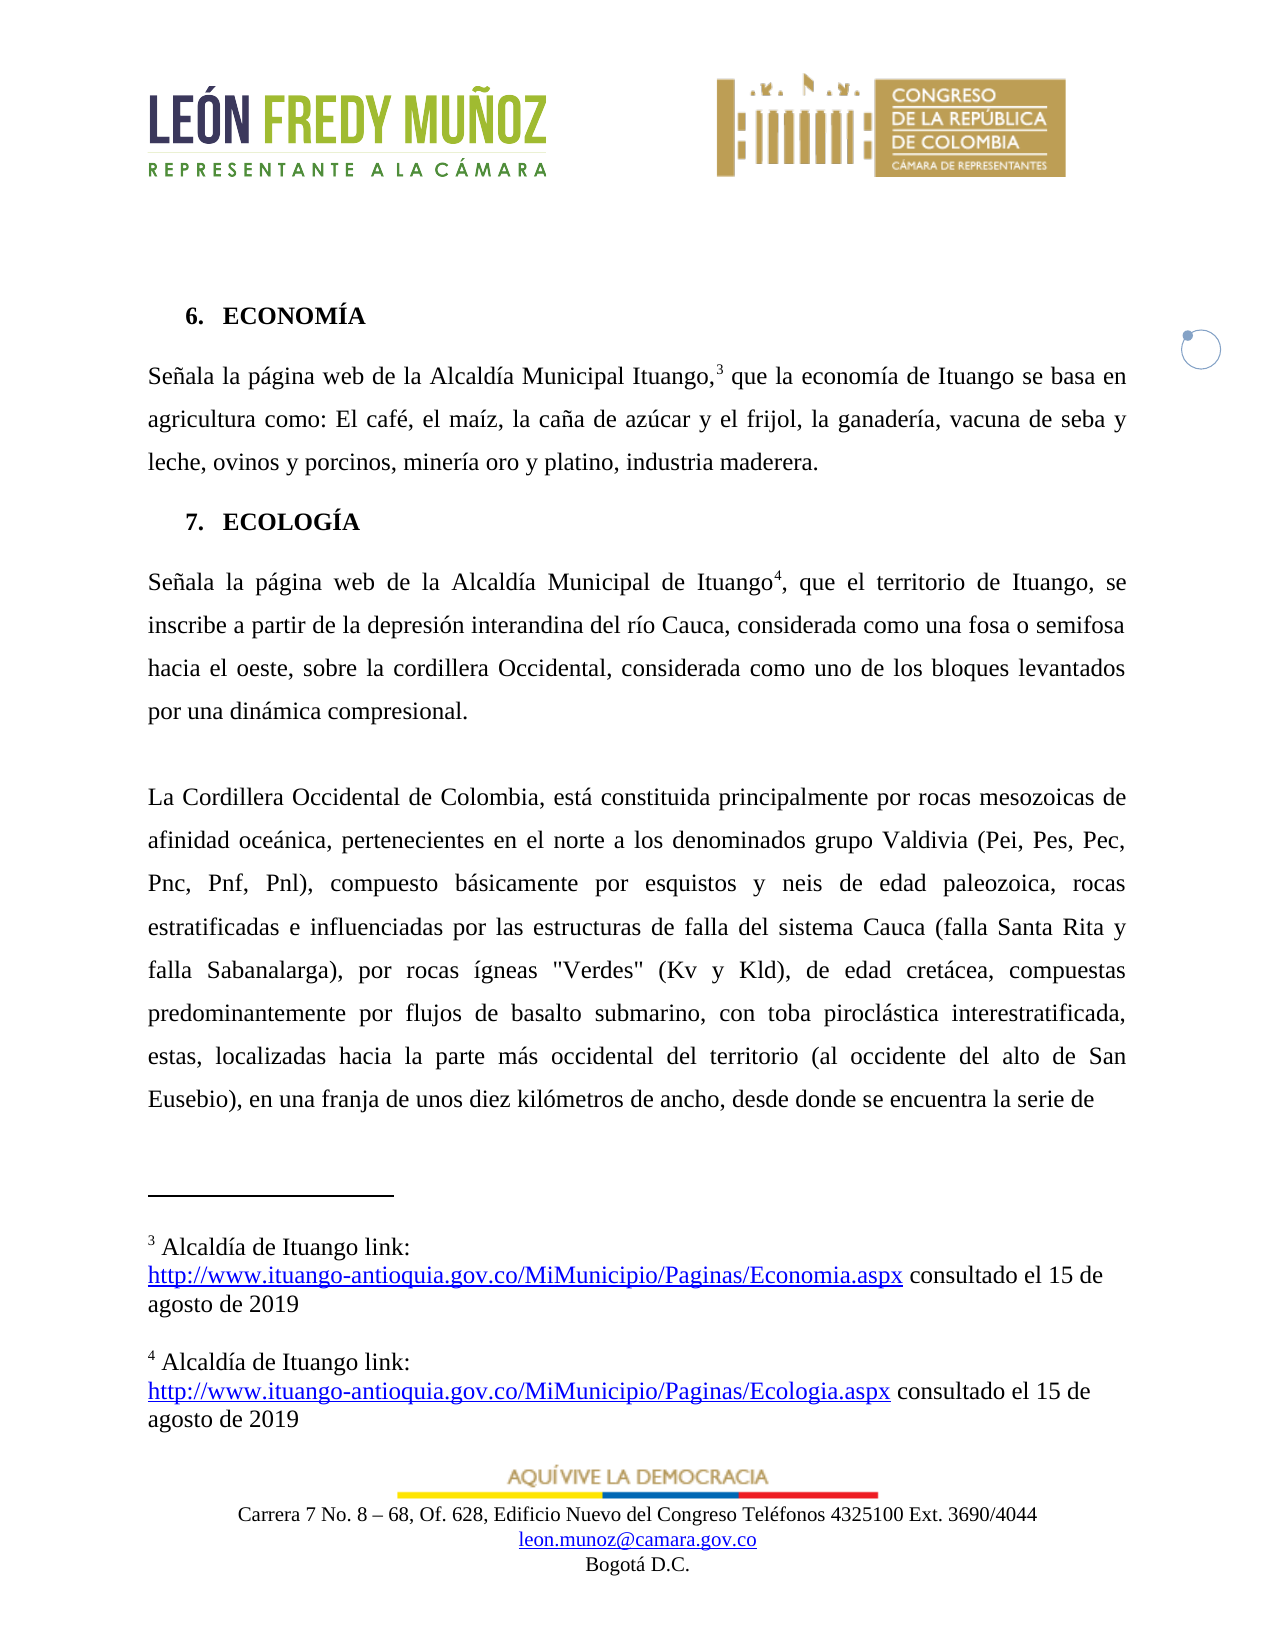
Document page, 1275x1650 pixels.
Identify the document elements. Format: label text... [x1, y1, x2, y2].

list ECONOMÍA [185, 301, 1127, 330]
picture [716, 73, 1066, 177]
text La Cordillera Occidental de Colombia, está constituida principalmente por rocas mesozoicas de afinidad oceánica, pertenecientes en el norte a los denominados grupo Valdivia (Pei, Pes, Pec, Pnc, Pnf, Pnl), compuesto básicamente por esquistos y neis de edad paleozoica, rocas estratificadas e influenciadas por las estructuras de falla del sistema Cauca (falla Santa Rita y falla Sabanalarga), por rocas ígneas "Verdes" (Kv y Kld), de edad cretácea, compuestas predominantemente por flujos de basalto submarino, con toba piroclástica interestratificada, estas, localizadas hacia la parte más occidental del territorio (al occidente del alto de San Eusebio), en una franja de unos diez kilómetros de ancho, desde donde se encuentra la serie de [148, 782, 1127, 1113]
picture [382, 1457, 893, 1502]
text Señala la página web de la Alcaldía Municipal Ituango, que la economía de Ituango se basa en agricultura como: El café, el maíz, la caña de azúcar y el frijol, la ganadería, vacuna de seba y leche, ovinos y porcinos, minería oro y platino, industria maderera. ​ [148, 361, 1127, 476]
text Señala la página web de la Alcaldía Municipal de Ituango, que el territorio de Ituango, se inscribe a partir de la depresión interandina del río Cauca, considerada como una fosa o semifosa hacia el oeste, sobre la cordillera Occidental, considerada como uno de los bloques levantados por una dinámica compresional. [148, 567, 1127, 725]
list ECOLOGÍA [185, 507, 1127, 536]
picture [147, 86, 547, 177]
